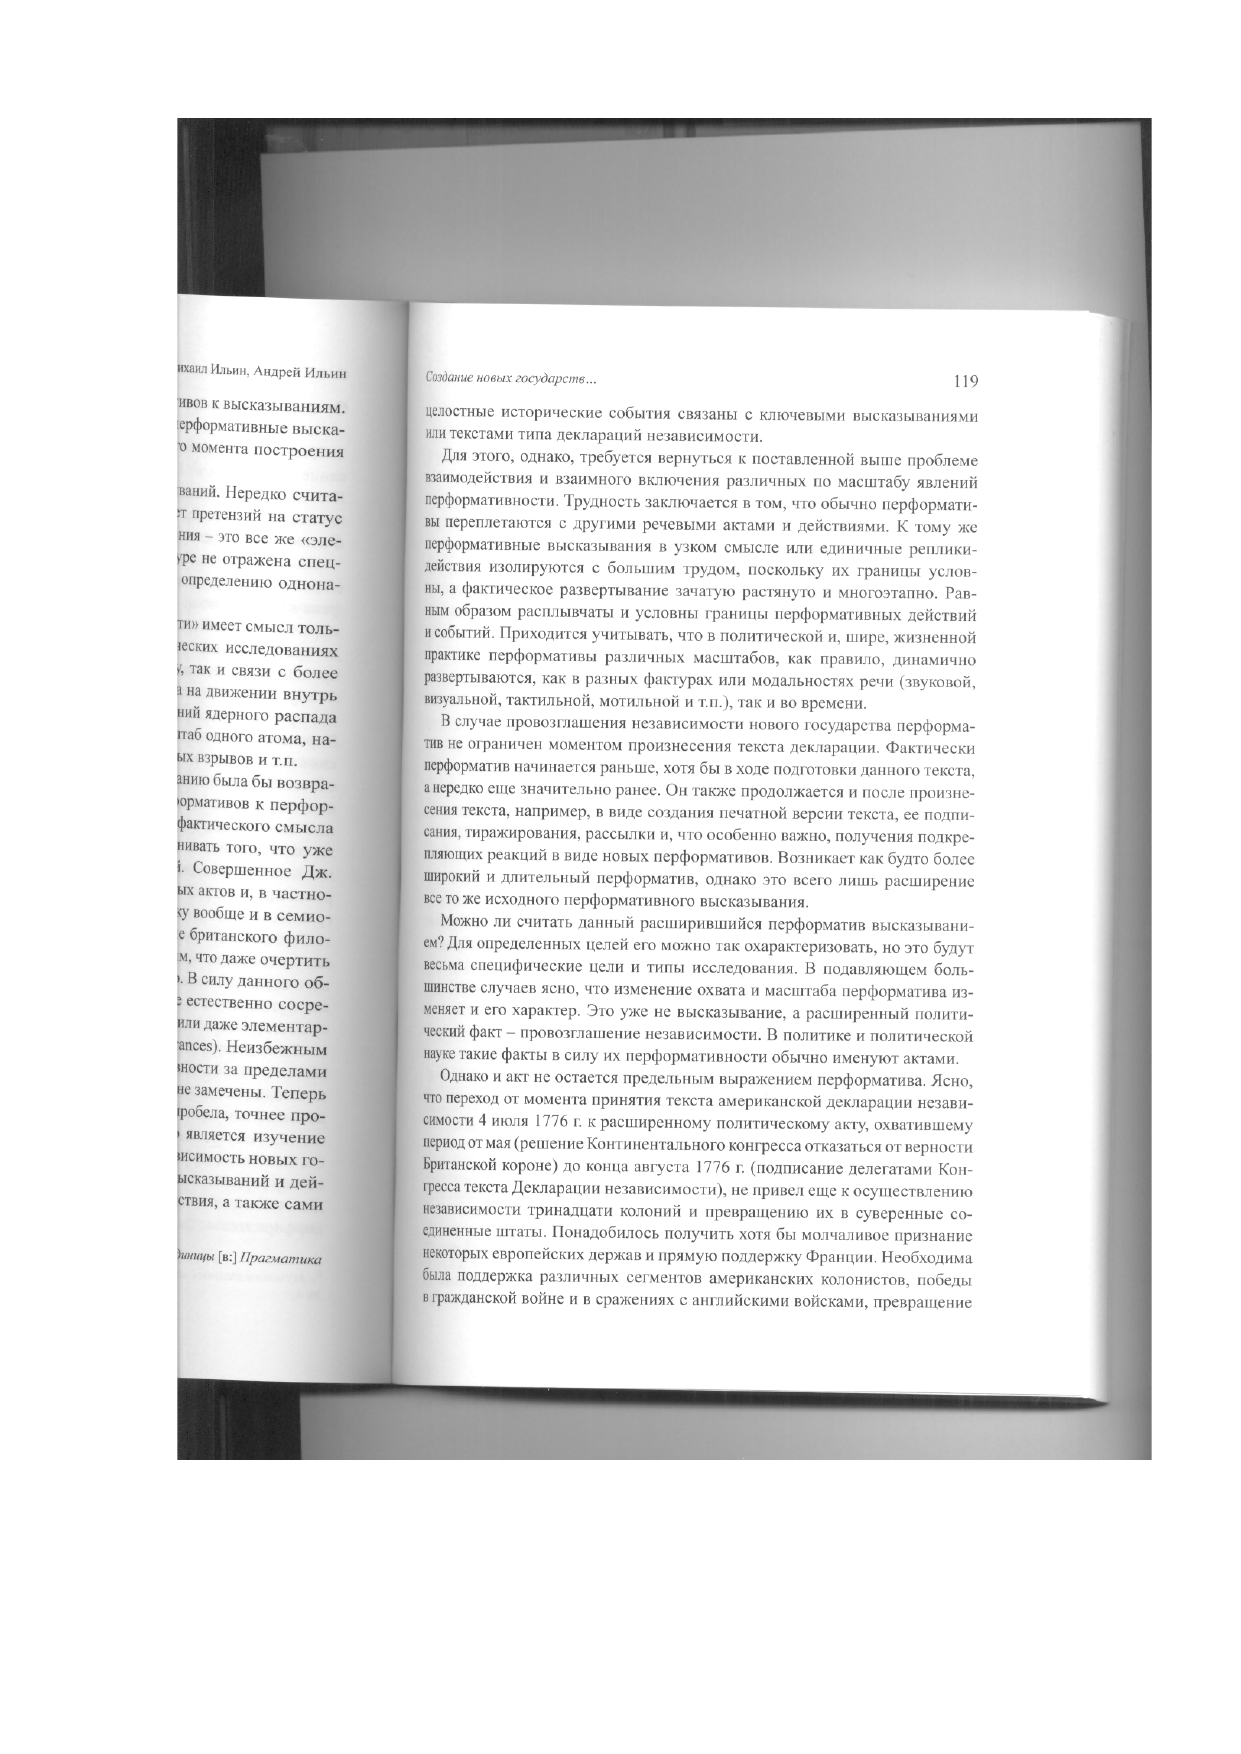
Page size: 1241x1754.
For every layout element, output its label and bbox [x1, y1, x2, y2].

picture [177, 118, 1152, 1460]
